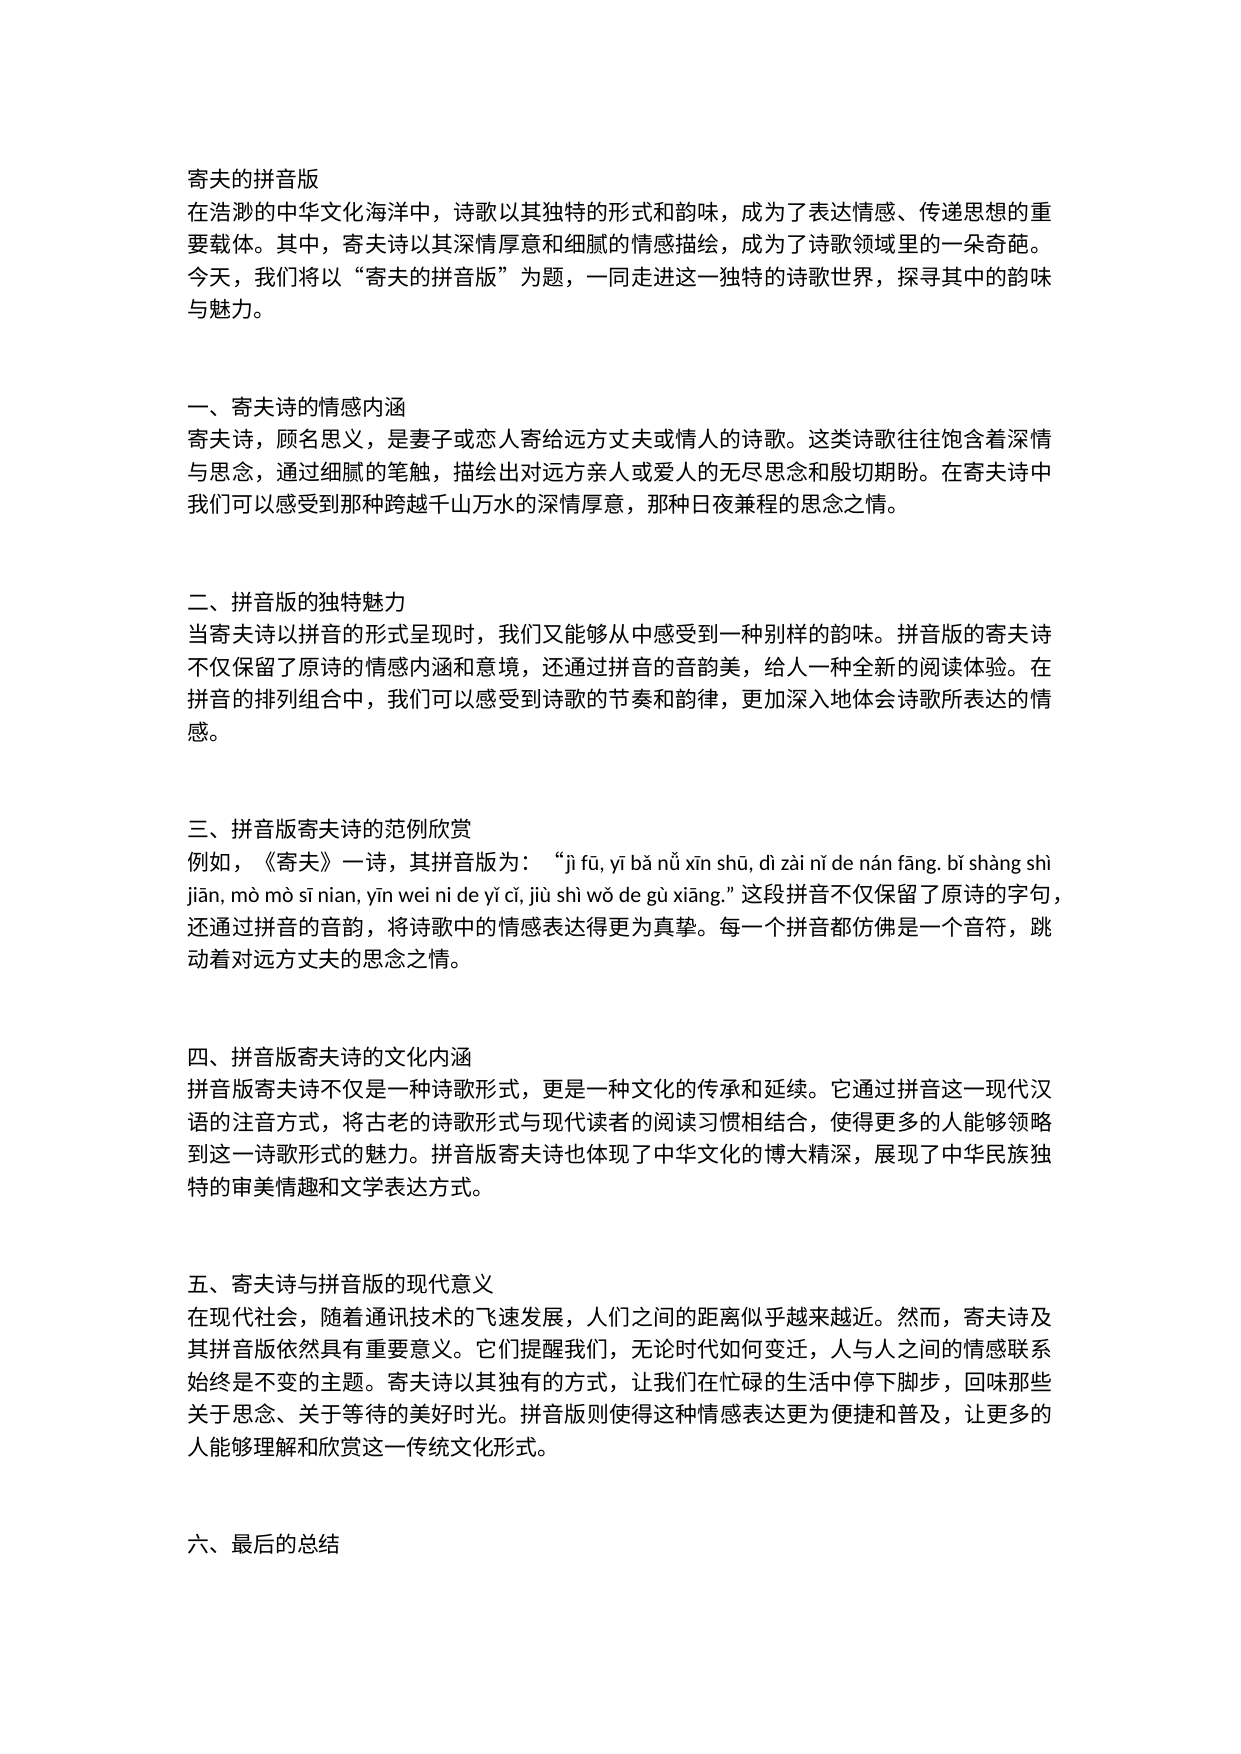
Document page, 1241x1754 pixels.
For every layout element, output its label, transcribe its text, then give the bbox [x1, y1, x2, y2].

text 三、拼音版寄夫诗的范例欣赏 [187, 812, 1053, 844]
text 例如，《寄夫》一诗，其拼音版为：“jì fū, yī bǎ nǚ xīn shū, dì zài nǐ de nán fāng. bǐ shàng shì jiān, mò mò sī nian, yīn wei ni de yǐ cǐ, jiù shì wǒ de gù xiāng.” 这段拼音不仅保留了原诗的字句，还通过拼音的音韵，将诗歌中的情感表达得更为真挚。每一个拼音都仿佛是一个音符，跳动着对远方丈夫的思念之情。 [187, 844, 1053, 974]
text 五、寄夫诗与拼音版的现代意义 [187, 1267, 1053, 1299]
text 在浩渺的中华文化海洋中，诗歌以其独特的形式和韵味，成为了表达情感、传递思想的重要载体。其中，寄夫诗以其深情厚意和细腻的情感描绘，成为了诗歌领域里的一朵奇葩。今天，我们将以“寄夫的拼音版”为题，一同走进这一独特的诗歌世界，探寻其中的韵味与魅力。 [187, 194, 1053, 324]
text 四、拼音版寄夫诗的文化内涵 [187, 1039, 1053, 1072]
text 二、拼音版的独特魅力 [187, 584, 1053, 617]
text 一、寄夫诗的情感内涵 [187, 389, 1053, 422]
text 在现代社会，随着通讯技术的飞速发展，人们之间的距离似乎越来越近。然而，寄夫诗及其拼音版依然具有重要意义。它们提醒我们，无论时代如何变迁，人与人之间的情感联系始终是不变的主题。寄夫诗以其独有的方式，让我们在忙碌的生活中停下脚步，回味那些关于思念、关于等待的美好时光。拼音版则使得这种情感表达更为便捷和普及，让更多的人能够理解和欣赏这一传统文化形式。 [187, 1299, 1053, 1462]
text 寄夫诗，顾名思义，是妻子或恋人寄给远方丈夫或情人的诗歌。这类诗歌往往饱含着深情与思念，通过细腻的笔触，描绘出对远方亲人或爱人的无尽思念和殷切期盼。在寄夫诗中，我们可以感受到那种跨越千山万水的深情厚意，那种日夜兼程的思念之情。 [187, 422, 1053, 519]
text 寄夫的拼音版 [187, 162, 1053, 194]
text 拼音版寄夫诗不仅是一种诗歌形式，更是一种文化的传承和延续。它通过拼音这一现代汉语的注音方式，将古老的诗歌形式与现代读者的阅读习惯相结合，使得更多的人能够领略到这一诗歌形式的魅力。拼音版寄夫诗也体现了中华文化的博大精深，展现了中华民族独特的审美情趣和文学表达方式。 [187, 1072, 1053, 1202]
text 六、最后的总结 [187, 1527, 1053, 1559]
text 当寄夫诗以拼音的形式呈现时，我们又能够从中感受到一种别样的韵味。拼音版的寄夫诗，不仅保留了原诗的情感内涵和意境，还通过拼音的音韵美，给人一种全新的阅读体验。在拼音的排列组合中，我们可以感受到诗歌的节奏和韵律，更加深入地体会诗歌所表达的情感。 [187, 617, 1053, 747]
